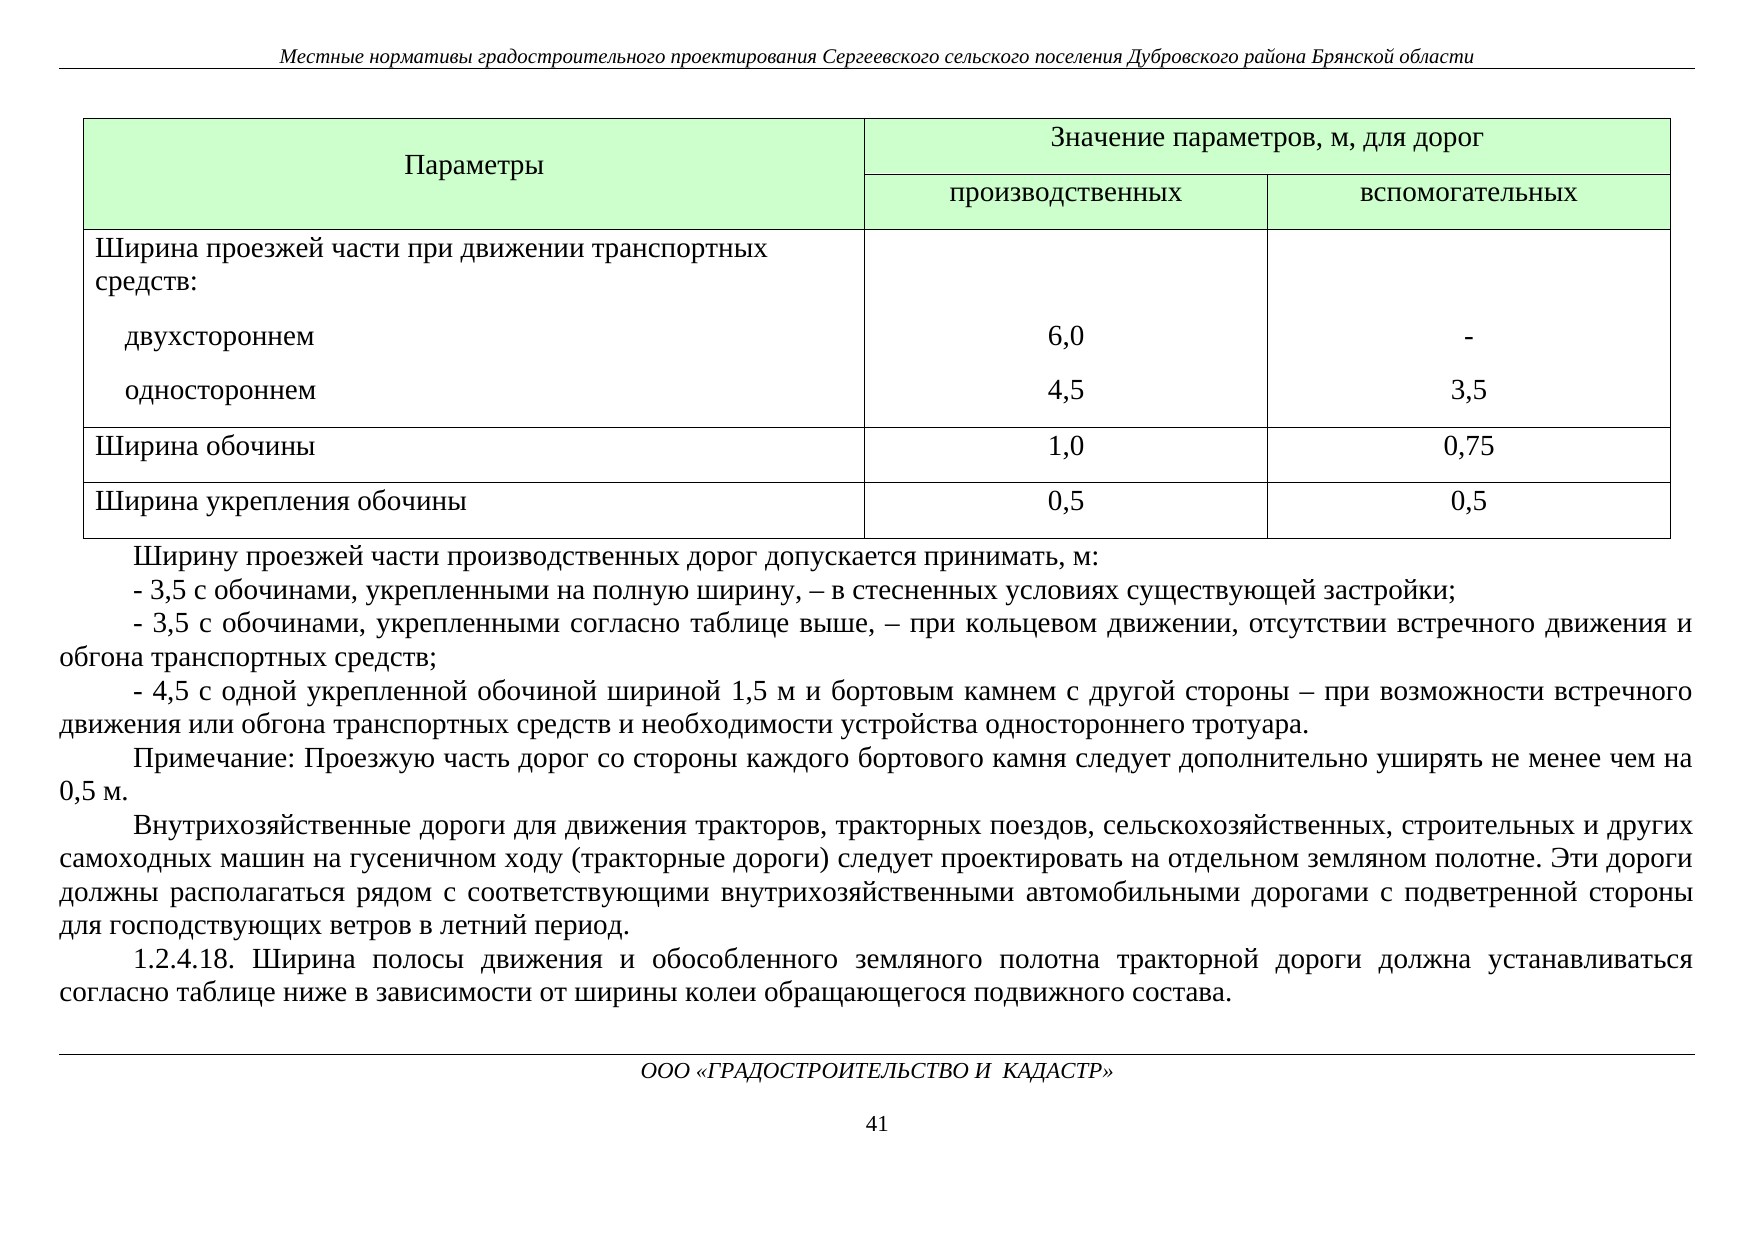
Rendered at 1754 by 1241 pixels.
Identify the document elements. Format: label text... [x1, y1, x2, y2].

table_cell [865, 230, 1267, 318]
table_cell [1268, 230, 1670, 318]
table_cell 6,0 [865, 318, 1267, 372]
table_cell - [1268, 318, 1670, 372]
text Ширину проезжей части производственных дорог допускается принимать, м: [59, 538, 1695, 572]
text - 4,5 с одной укрепленной обочиной шириной и бортовым камнем с другой стороны – при возможности встречного движения или обгона транспортных средств и необходимости устройства одностороннего тротуара. [59, 673, 1695, 740]
table_cell 0,5 [865, 483, 1267, 537]
text - 3,5 с обочинами, укрепленными согласно таблице выше, – при кольцевом движении, отсутствии встречного движения и обгона транспортных средств; [59, 606, 1695, 673]
text 1.2.4.18. Ширина полосы движения и обособленного земляного полотна тракторной дороги должна устанавливаться согласно таблице ниже в зависимости от ширины колеи обращающегося подвижного состава. [59, 941, 1695, 1008]
text - 3,5 с обочинами, укрепленными на полную ширину, – в стесненных условиях существующей застройки; [59, 572, 1695, 606]
table_cell вспомогательных [1268, 175, 1670, 229]
table_cell Ширина укрепления обочины [84, 483, 864, 537]
table_cell двухстороннем [84, 318, 864, 372]
table_cell 1,0 [865, 428, 1267, 482]
text Внутрихозяйственные дороги для движения тракторов, тракторных поездов, сельскохозяйственных, строительных и других самоходных машин на гусеничном ходу (тракторные дороги) следует проектировать на отдельном земляном полотне. Эти дороги должны располагаться рядом с соответствующими внутрихозяйственными автомобильными дорогами с подветренной стороны для господствующих ветров в летний период. [59, 807, 1695, 941]
table_cell Ширина проезжей части при движении транспортных средств: [84, 230, 864, 318]
table_header Параметры [84, 119, 864, 229]
table_cell 3,5 [1268, 372, 1670, 427]
table_cell одностороннем [84, 372, 864, 427]
table_cell 0,5 [1268, 483, 1670, 537]
table_cell Ширина обочины [84, 428, 864, 482]
table_header Значение параметров, м, для дорог [865, 119, 1670, 173]
table_cell 0,75 [1268, 428, 1670, 482]
table_cell производственных [865, 175, 1267, 229]
table_cell 4,5 [865, 372, 1267, 427]
text Примечание: Проезжую часть дорог со стороны каждого бортового камня следует дополнительно уширять не менее чем на . [59, 740, 1695, 807]
